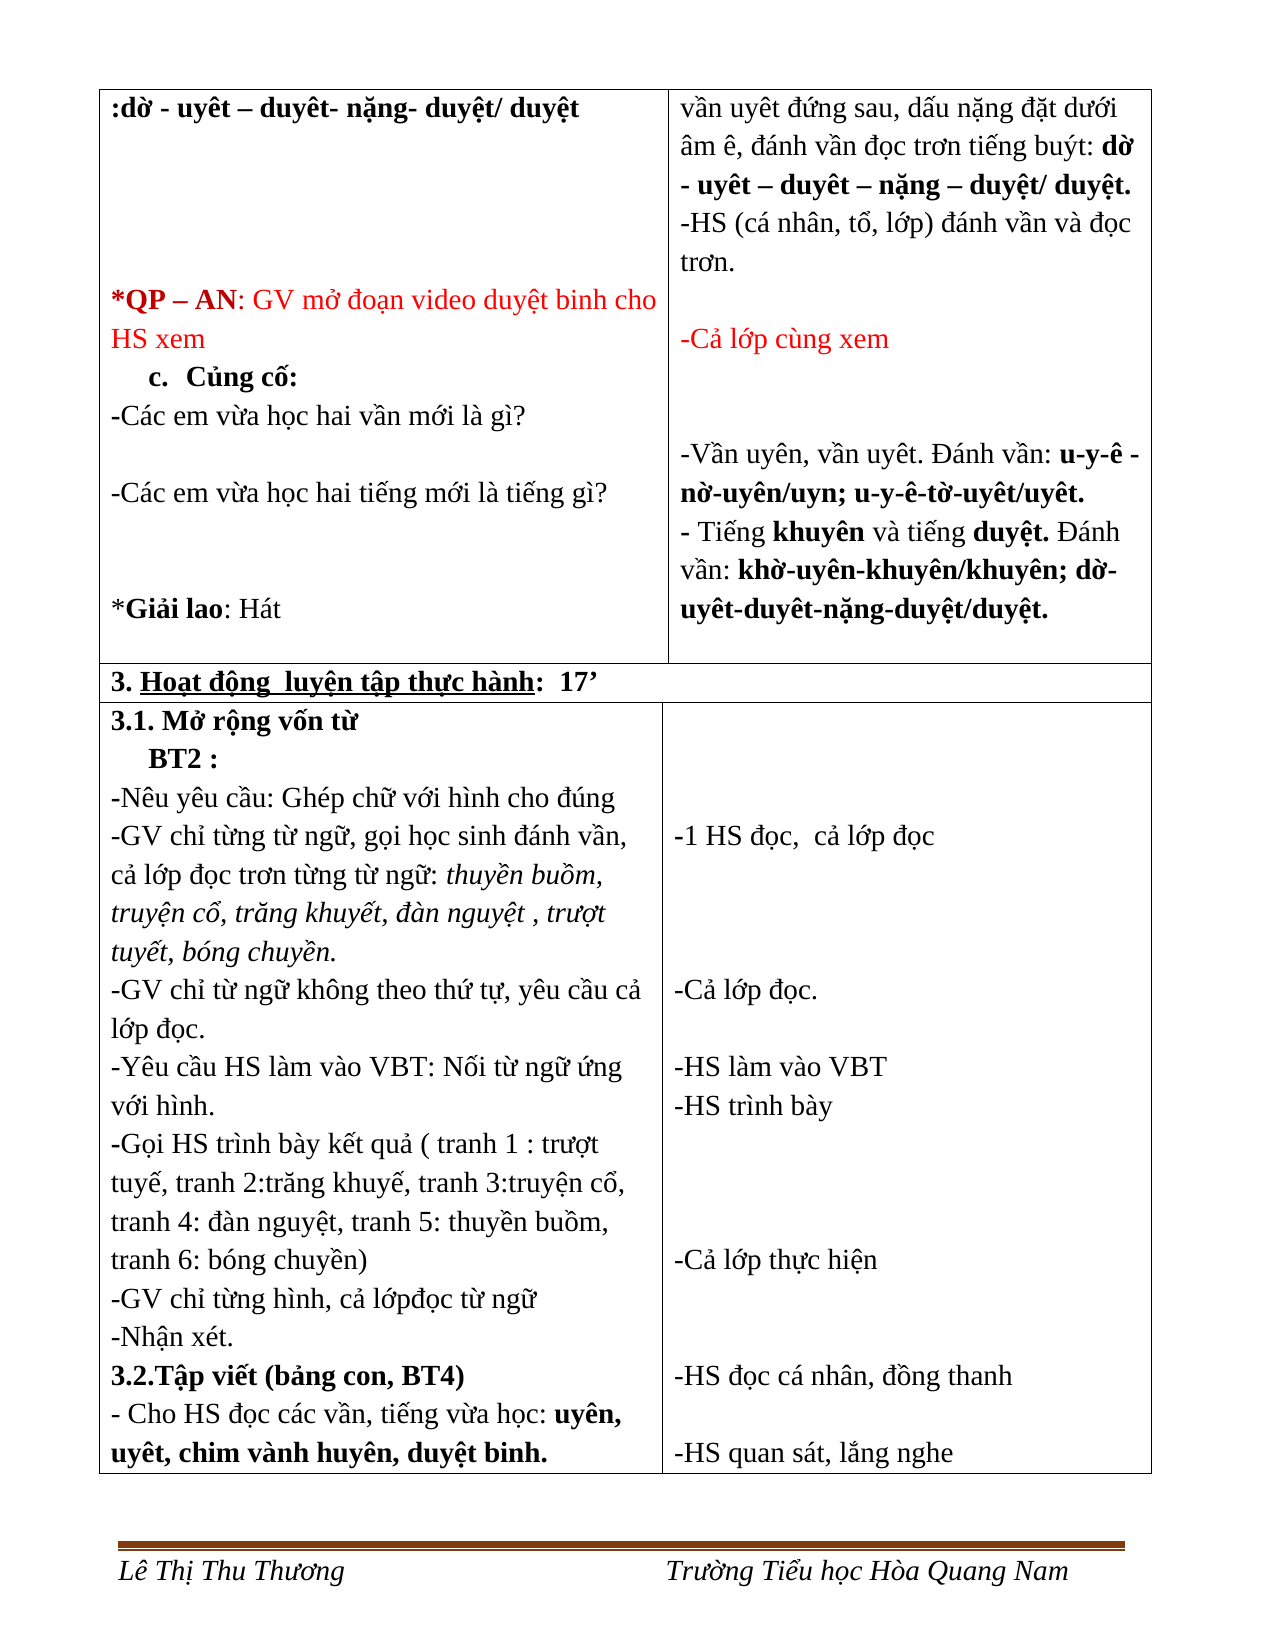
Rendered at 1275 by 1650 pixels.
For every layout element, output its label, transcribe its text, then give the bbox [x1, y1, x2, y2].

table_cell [663, 703, 1151, 1473]
table_cell 3. Hoạt động luyện tập thực hành: 17’ [100, 664, 1151, 702]
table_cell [100, 90, 668, 663]
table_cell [100, 703, 662, 1473]
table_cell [669, 90, 1151, 663]
